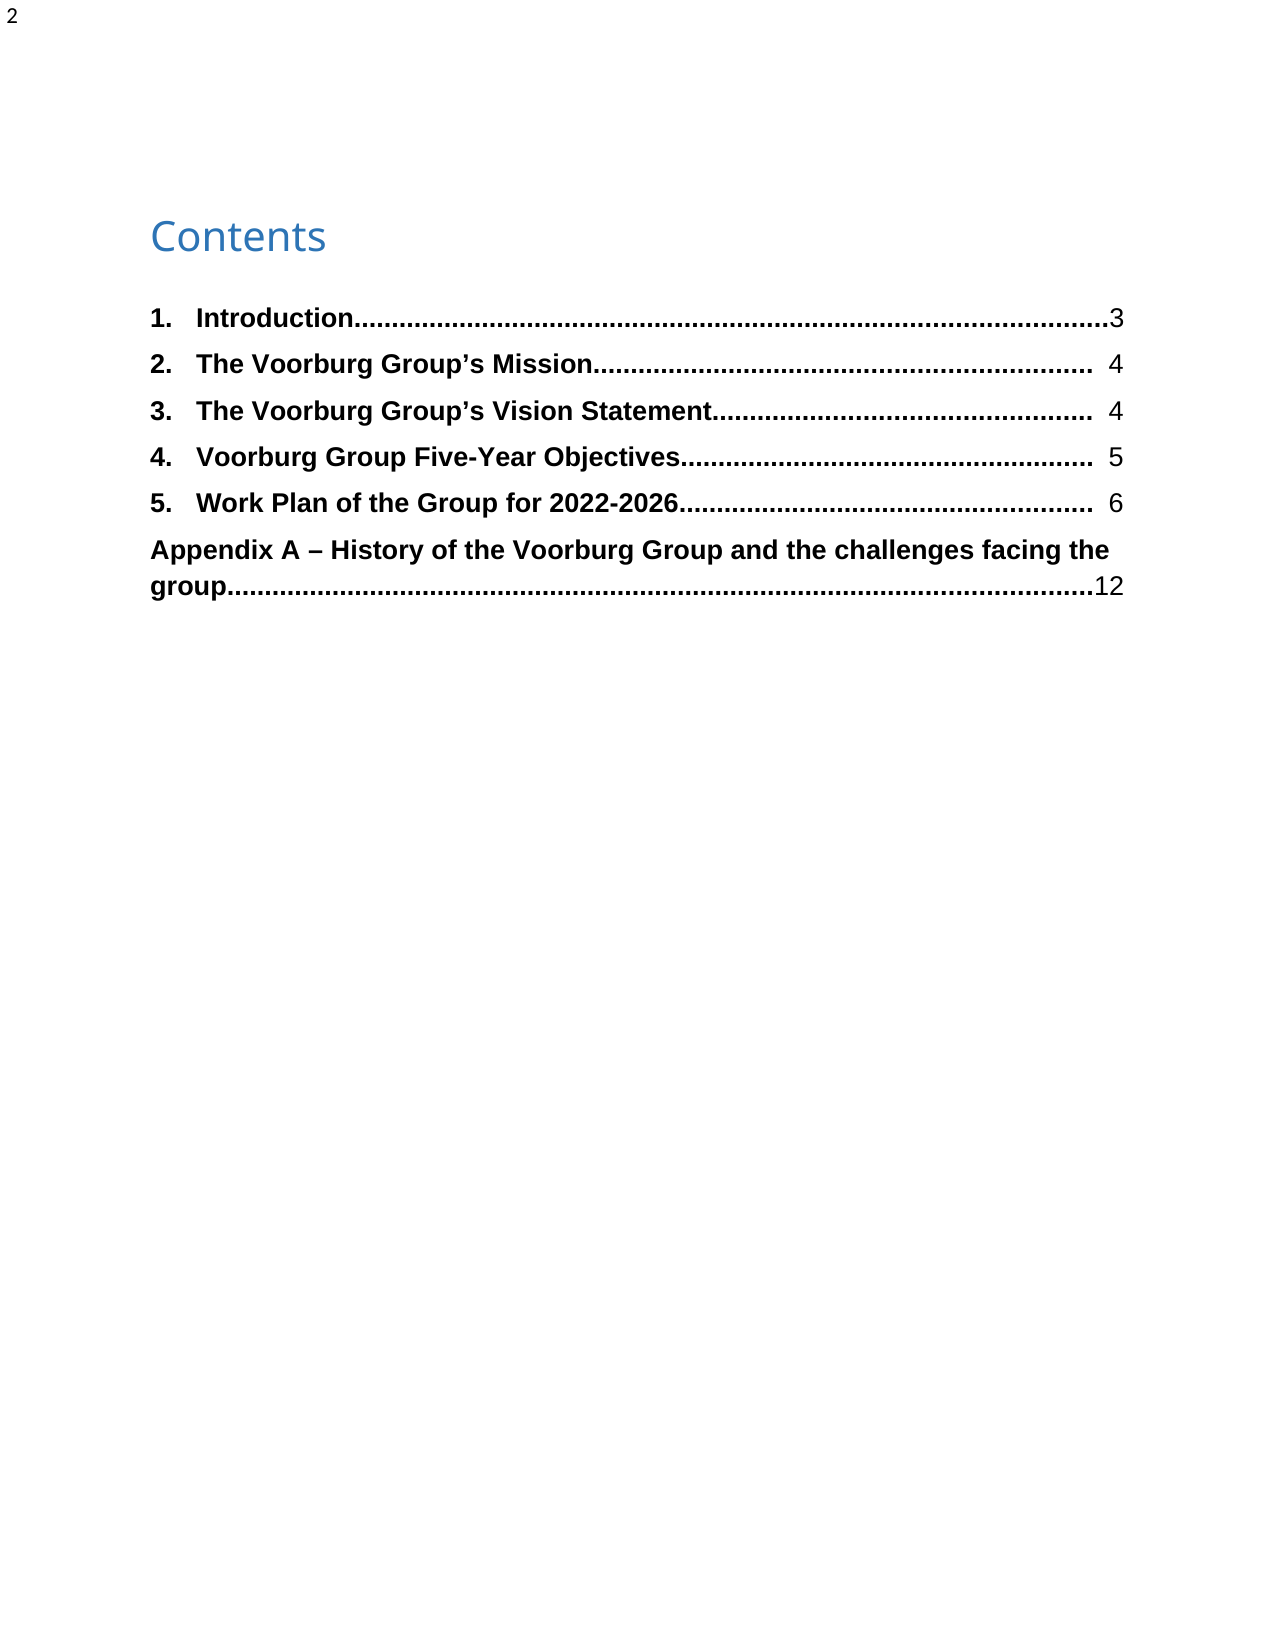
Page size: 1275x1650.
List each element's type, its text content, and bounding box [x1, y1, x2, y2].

text Contents [150, 206, 1210, 263]
